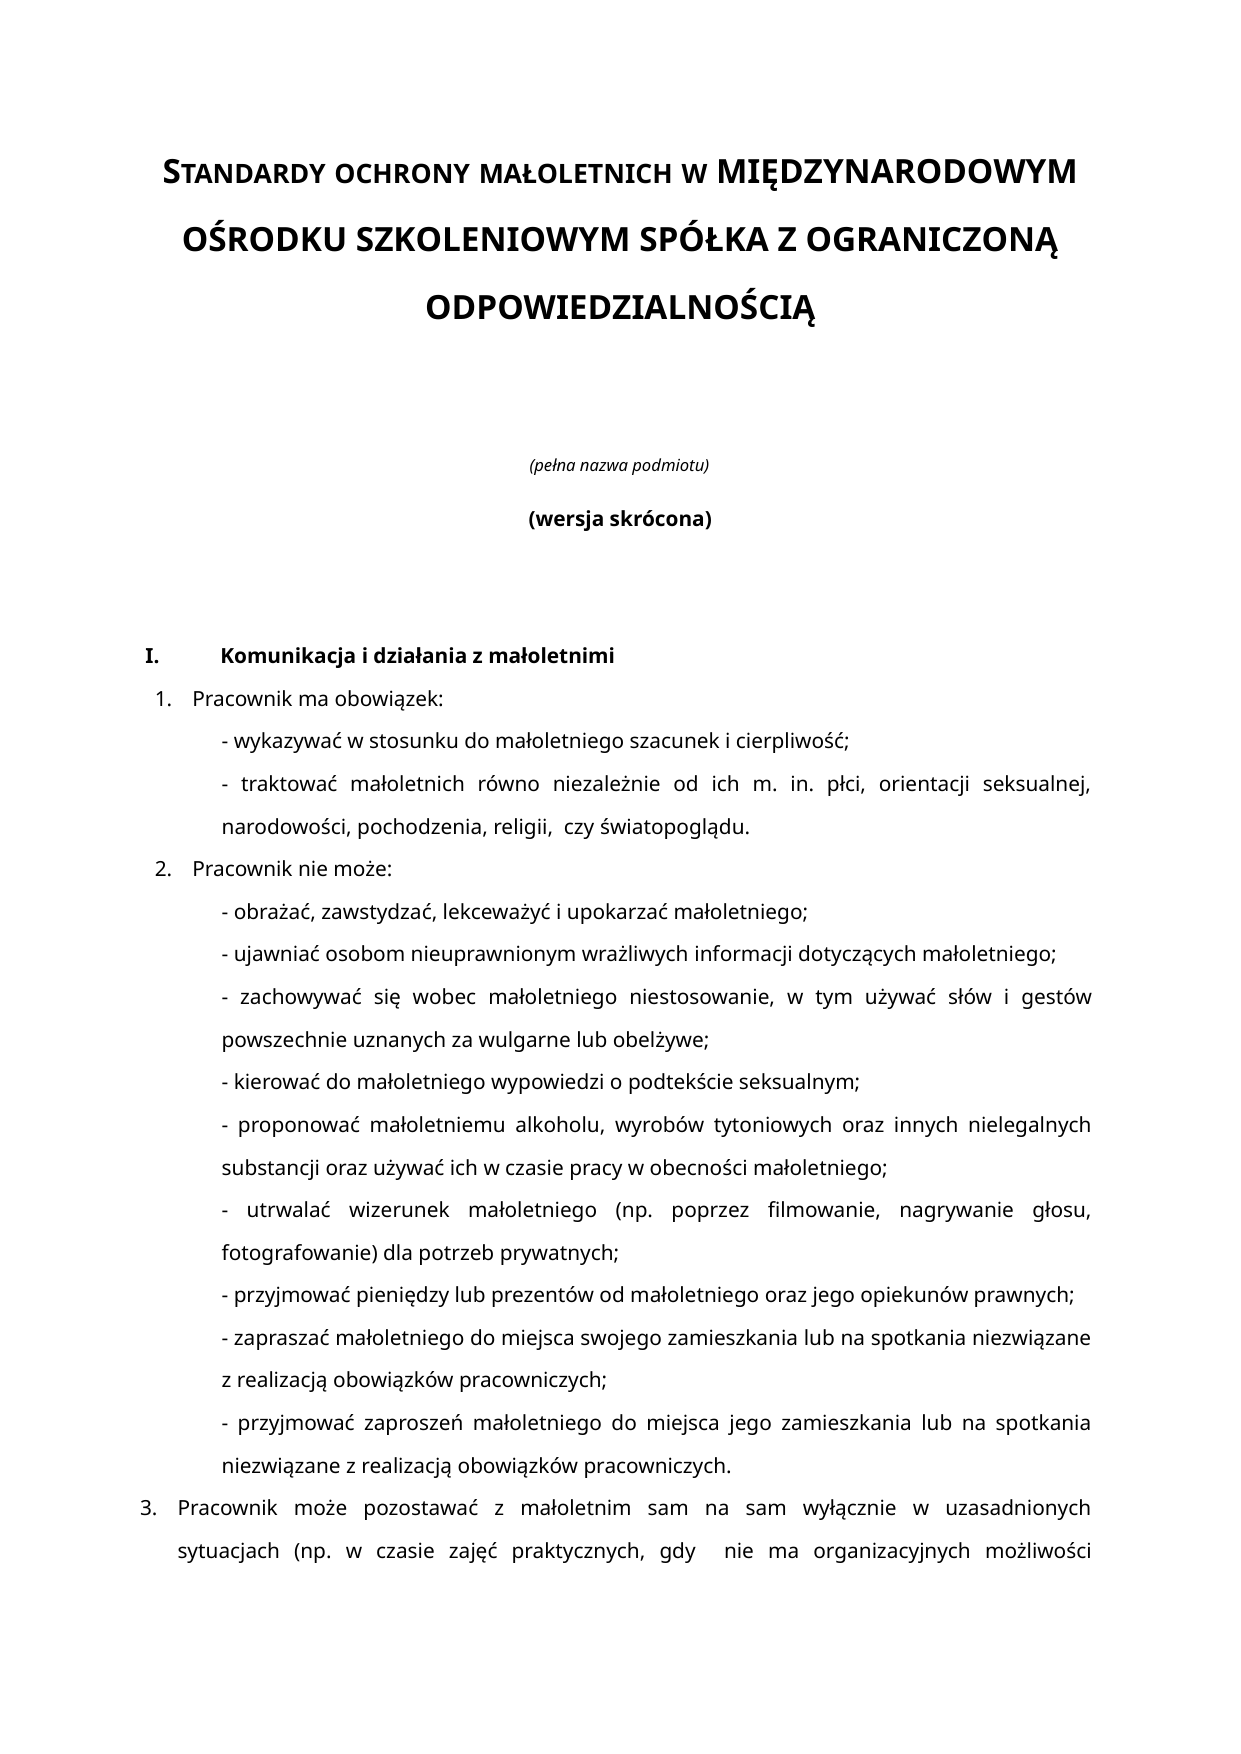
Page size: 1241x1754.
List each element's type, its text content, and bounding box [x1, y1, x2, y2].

text (wersja skrócona) [148, 504, 1093, 533]
text - zapraszać małoletniego do miejsca swojego zamieszkania lub na spotkania niezwiązane z realizacją obowiązków pracowniczych; [221, 1323, 1093, 1394]
text - obrażać, zawstydzać, lekceważyć i upokarzać małoletniego; [221, 897, 1093, 925]
text - kierować do małoletniego wypowiedzi o podtekście seksualnym; [221, 1067, 1093, 1096]
text - przyjmować zaproszeń małoletniego do miejsca jego zamieszkania lub na spotkania niezwiązane z realizacją obowiązków pracowniczych. [221, 1408, 1093, 1479]
text - wykazywać w stosunku do małoletniego szacunek i cierpliwość; [221, 727, 1093, 755]
text - zachowywać się wobec małoletniego niestosowanie, w tym używać słów i gestów powszechnie uznanych za wulgarne lub obelżywe; [221, 982, 1093, 1053]
text - traktować małoletnich równo niezależnie od ich m. in. płci, orientacji seksualnej, narodowości, pochodzenia, religii, czy światopoglądu. [221, 769, 1093, 840]
text - proponować małoletniemu alkoholu, wyrobów tytoniowych oraz innych nielegalnych substancji oraz używać ich w czasie pracy w obecności małoletniego; [221, 1110, 1093, 1181]
text (pełna nazwa podmiotu) [148, 453, 1093, 476]
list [140, 1493, 1093, 1564]
text - ujawniać osobom nieuprawnionym wrażliwych informacji dotyczących małoletniego; [221, 939, 1093, 968]
list Pracownik ma obowiązek: [154, 684, 1093, 712]
list Pracownik nie może: [154, 854, 1093, 883]
list Komunikacja i działania z małoletnimi [145, 641, 1095, 670]
text Standardy ochrony małoletnich w MIĘDZYNARODOWYM OŚRODKU SZKOLENIOWYM SPÓŁKA Z OGRANICZONĄ ODPOWIEDZIALNOŚCIĄ [148, 148, 1093, 329]
text - utrwalać wizerunek małoletniego (np. poprzez filmowanie, nagrywanie głosu, fotografowanie) dla potrzeb prywatnych; [221, 1195, 1093, 1266]
text - przyjmować pieniędzy lub prezentów od małoletniego oraz jego opiekunów prawnych; [221, 1280, 1093, 1309]
